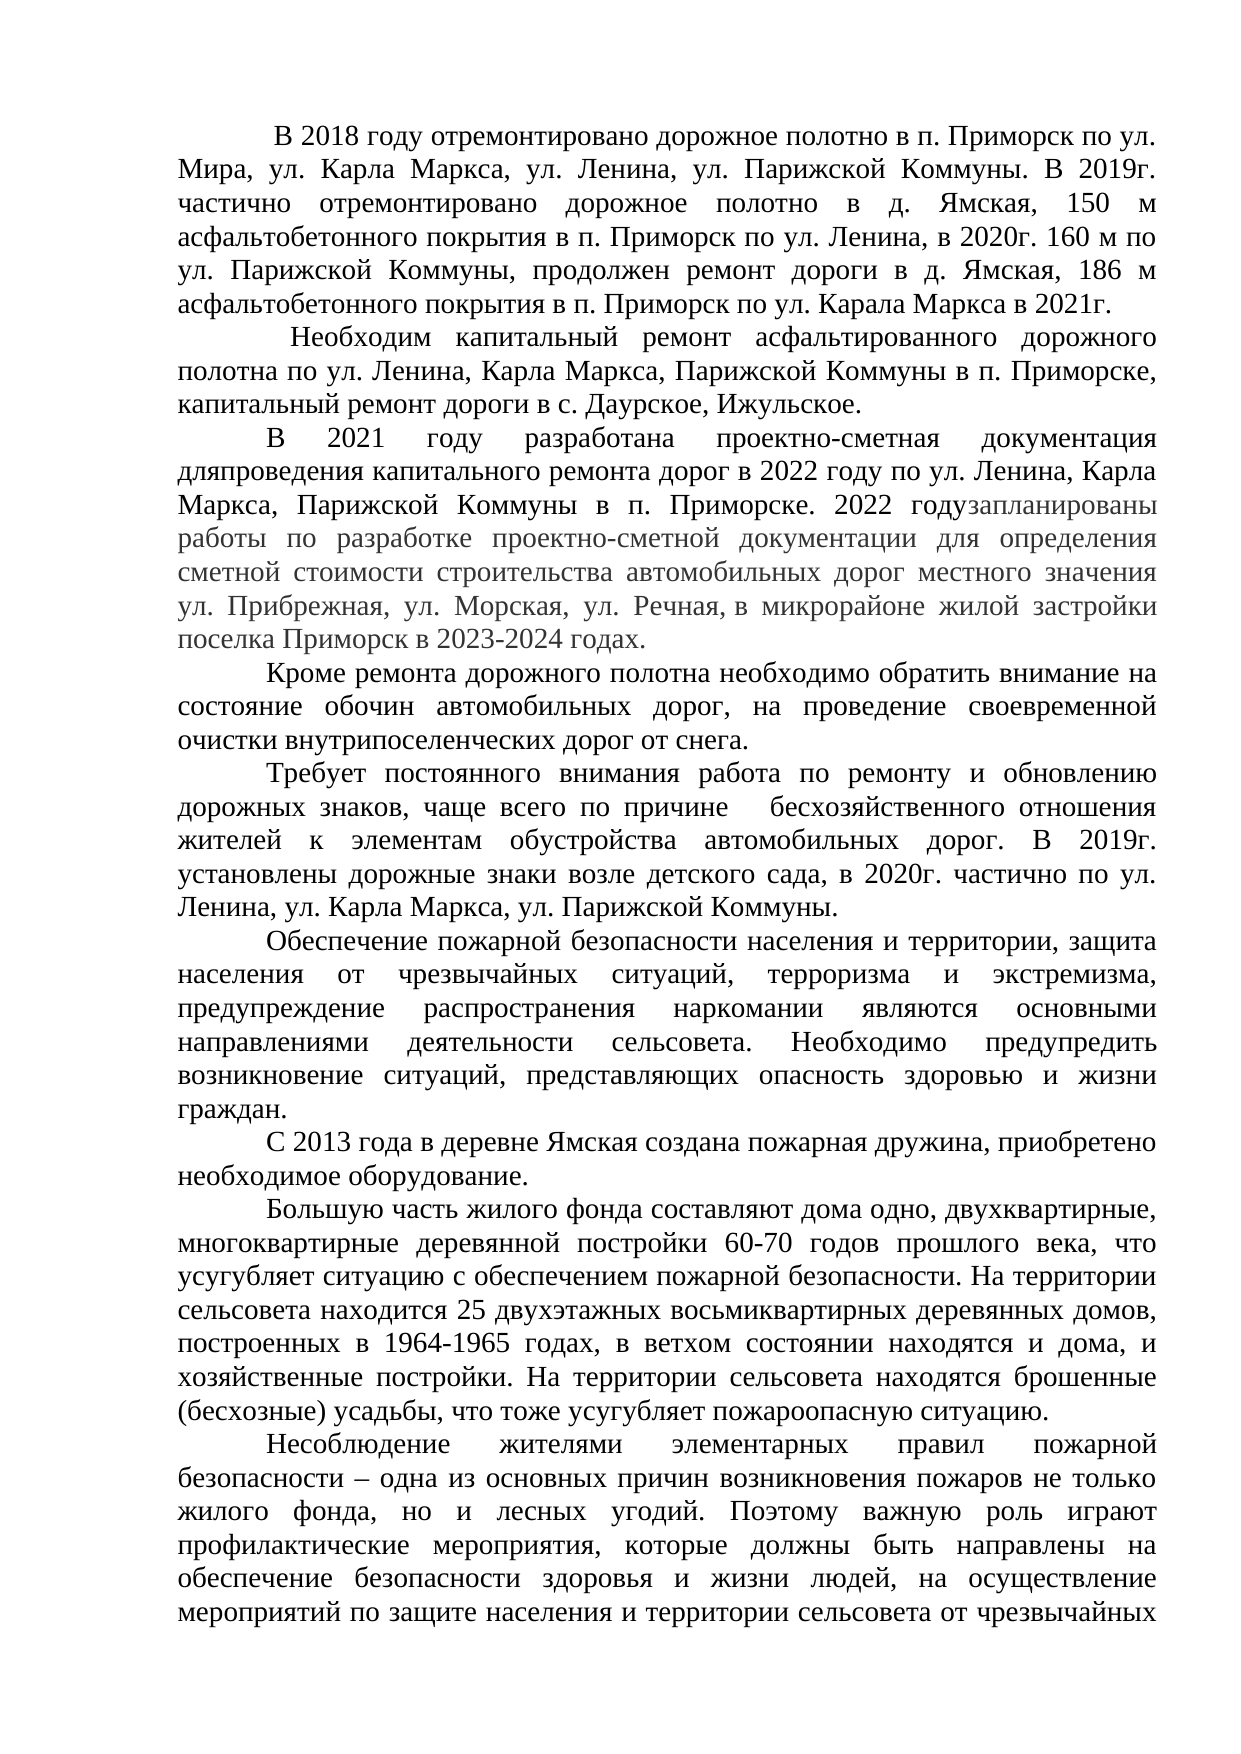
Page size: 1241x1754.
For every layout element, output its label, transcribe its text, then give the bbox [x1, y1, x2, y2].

text Кроме ремонта дорожного полотна необходимо обратить внимание на состояние обочин автомобильных дорог, на проведение своевременной очистки внутрипоселенческих дорог от снега. [177, 655, 1158, 755]
text С 2013 года в деревне Ямская создана пожарная дружина, приобретено необходимое оборудование. [177, 1124, 1158, 1191]
text Большую часть жилого фонда составляют дома одно, двухквартирные, многоквартирные деревянной постройки 60-70 годов прошлого века, что усугубляет ситуацию с обеспечением пожарной безопасности. На территории сельсовета находится 25 двухэтажных восьмиквартирных деревянных домов, построенных в 1964-1965 годах, в ветхом состоянии находятся и дома, и хозяйственные постройки. На территории сельсовета находятся брошенные (бесхозные) усадьбы, что тоже усугубляет пожароопасную ситуацию. [177, 1191, 1158, 1426]
text В 2018 году отремонтировано дорожное полотно в п. Приморск по ул. Мира, ул. Карла Маркса, ул. Ленина, ул. Парижской Коммуны. В 2019г. частично отремонтировано дорожное полотно в д. Ямская, 150 м асфальтобетонного покрытия в п. Приморск по ул. Ленина, в 2020г. 160 м по ул. Парижской Коммуны, продолжен ремонт дороги в д. Ямская, 186 м асфальтобетонного покрытия в п. Приморск по ул. Карала Маркса в 2021г. [177, 118, 1158, 319]
text Требует постоянного внимания работа по ремонту и обновлению дорожных знаков, чаще всего по причине бесхозяйственного отношения жителей к элементам обустройства автомобильных дорог. В 2019г. установлены дорожные знаки возле детского сада, в 2020г. частично по ул. Ленина, ул. Карла Маркса, ул. Парижской Коммуны. [177, 755, 1158, 923]
text Обеспечение пожарной безопасности населения и территории, защита населения от чрезвычайных ситуаций, терроризма и экстремизма, предупреждение распространения наркомании являются основными направлениями деятельности сельсовета. Необходимо предупредить возникновение ситуаций, представляющих опасность здоровью и жизни граждан. [177, 923, 1158, 1124]
text В 2021 году разработана проектно-сметная документация дляпроведения капитального ремонта дорог в 2022 году по ул. Ленина, Карла Маркса, Парижской Коммуны в п. Приморске. 2022 годузапланированы работы по разработке проектно-сметной документации для определения сметной стоимости строительства автомобильных дорог местного значения ул. Прибрежная, ул. Морская, ул. Речная, в микрорайоне жилой застройки поселка Приморск в 2023-2024 годах. [177, 420, 1158, 655]
text Необходим капитальный ремонт асфальтированного дорожного полотна по ул. Ленина, Карла Маркса, Парижской Коммуны в п. Приморске, капитальный ремонт дороги в с. Даурское, Ижульское. [177, 319, 1158, 420]
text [177, 1426, 1158, 1627]
